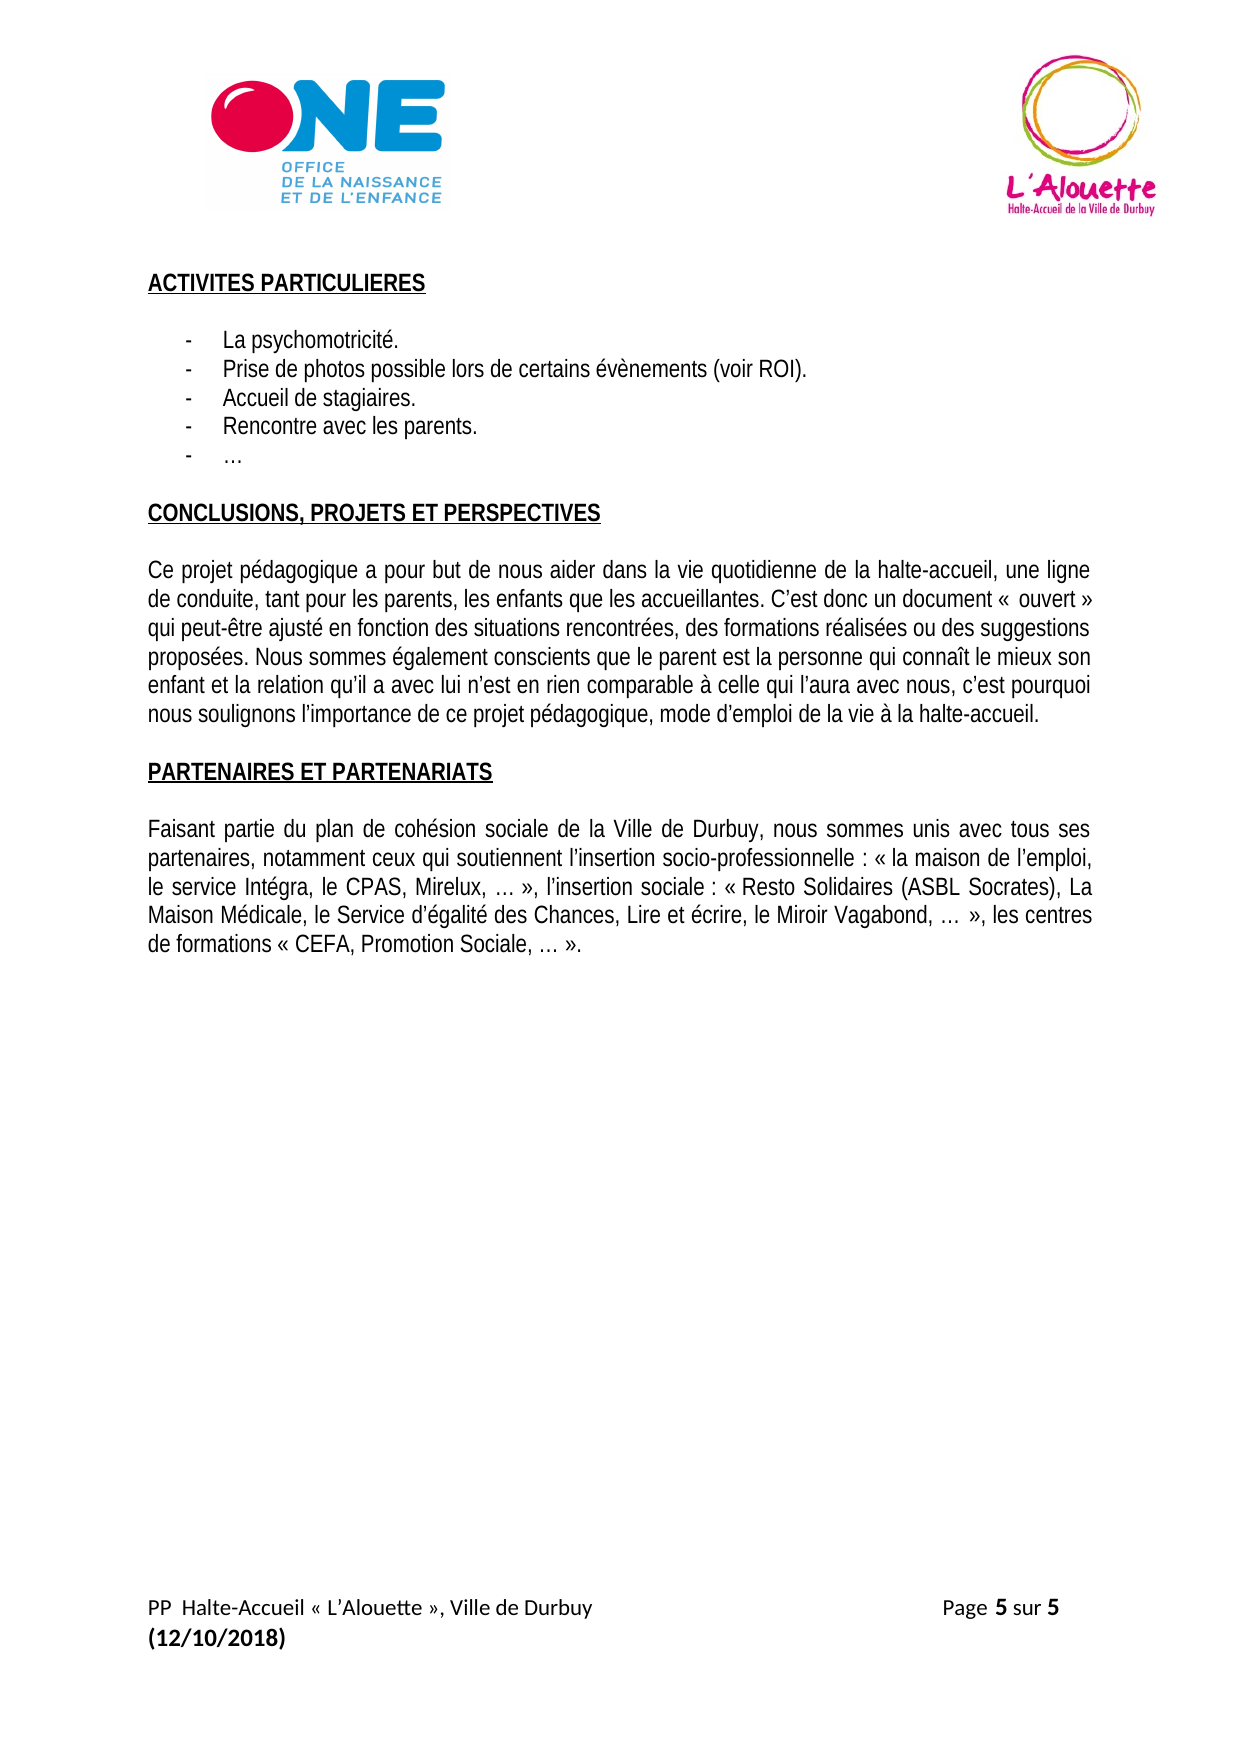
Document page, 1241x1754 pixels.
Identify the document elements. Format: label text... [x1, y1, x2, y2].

list La psychomotricité. [185, 325, 1093, 354]
list Rencontre avec les parents. [185, 411, 1093, 440]
list Prise de photos possible lors de certains évènements (voir ROI). [185, 354, 1093, 383]
text Faisant partie du plan de cohésion sociale de la Ville de Durbuy, nous sommes unis avec tous ses partenaires, notamment ceux qui soutiennent l’insertion socio-professionnelle : « la maison de l’emploi, le service Intégra, le CPAS, Mirelux, … », l’insertion sociale : « Resto Solidaires (ASBL Socrates), La Maison Médicale, le Service d’égalité des Chances, Lire et écrire, le Miroir Vagabond, … », les centres de formations « CEFA, Promotion Sociale, … ». [148, 814, 1093, 958]
text Ce projet pédagogique a pour but de nous aider dans la vie quotidienne de la halte-accueil, une ligne de conduite, tant pour les parents, les enfants que les accueillantes. C’est donc un document « ouvert » qui peut-être ajusté en fonction des situations rencontrées, des formations réalisées ou des suggestions proposées. Nous sommes également conscients que le parent est la personne qui connaît le mieux son enfant et la relation qu’il a avec lui n’est en rien comparable à celle qui l’aura avec nous, c’est pourquoi nous soulignons l’importance de ce projet pédagogique, mode d’emploi de la vie à la halte-accueil. [148, 556, 1093, 727]
picture [204, 73, 452, 210]
text PARTENAIRES ET PARTENARIATS [148, 757, 1093, 785]
list … [185, 440, 1093, 468]
text ACTIVITES PARTICULIERES [148, 267, 1093, 296]
text CONCLUSIONS, PROJETS ET PERSPECTIVES [148, 498, 1093, 526]
picture [986, 42, 1174, 230]
list Accueil de stagiaires. [185, 383, 1093, 411]
